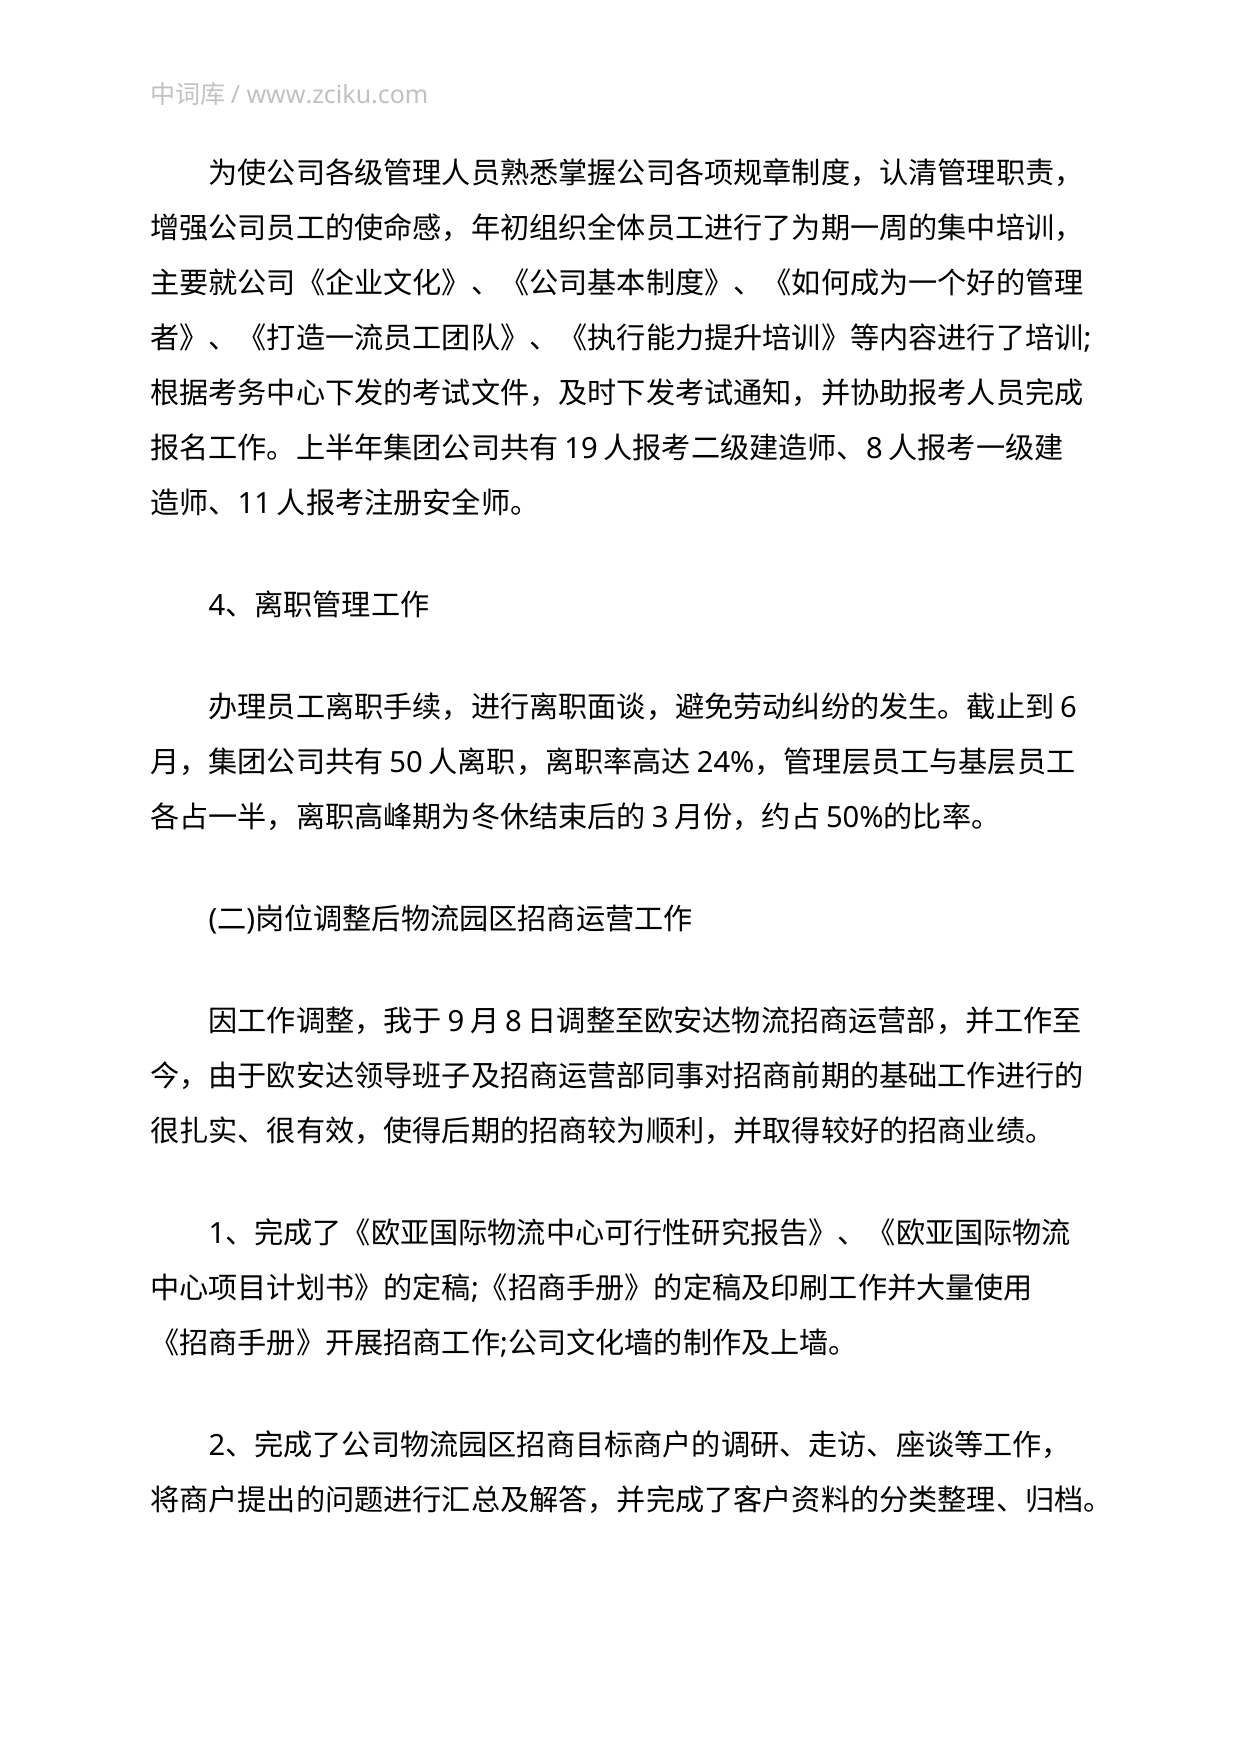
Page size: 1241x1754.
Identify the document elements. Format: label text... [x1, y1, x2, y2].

text 4、离职管理工作 [150, 582, 1090, 624]
text 1、完成了《欧亚国际物流中心可行性研究报告》、《欧亚国际物流中心项目计划书》的定稿;《招商手册》的定稿及印刷工作并大量使用《招商手册》开展招商工作;公司文化墙的制作及上墙。 [150, 1209, 1090, 1362]
text (二)岗位调整后物流园区招商运营工作 [150, 896, 1090, 938]
text 为使公司各级管理人员熟悉掌握公司各项规章制度，认清管理职责，增强公司员工的使命感，年初组织全体员工进行了为期一周的集中培训，主要就公司《企业文化》、《公司基本制度》、《如何成为一个好的管理者》、《打造一流员工团队》、《执行能力提升培训》等内容进行了培训;根据考务中心下发的考试文件，及时下发考试通知，并协助报考人员完成报名工作。上半年集团公司共有19人报考二级建造师、8人报考一级建造师、11人报考注册安全师。 [150, 150, 1090, 522]
text 办理员工离职手续，进行离职面谈，避免劳动纠纷的发生。截止到6月，集团公司共有50人离职，离职率高达24%，管理层员工与基层员工各占一半，离职高峰期为冬休结束后的3月份，约占50%的比率。 [150, 683, 1090, 836]
text 2、完成了公司物流园区招商目标商户的调研、走访、座谈等工作，将商户提出的问题进行汇总及解答，并完成了客户资料的分类整理、归档。 [150, 1421, 1090, 1518]
text 因工作调整，我于9月8日调整至欧安达物流招商运营部，并工作至今，由于欧安达领导班子及招商运营部同事对招商前期的基础工作进行的很扎实、很有效，使得后期的招商较为顺利，并取得较好的招商业绩。 [150, 997, 1090, 1150]
